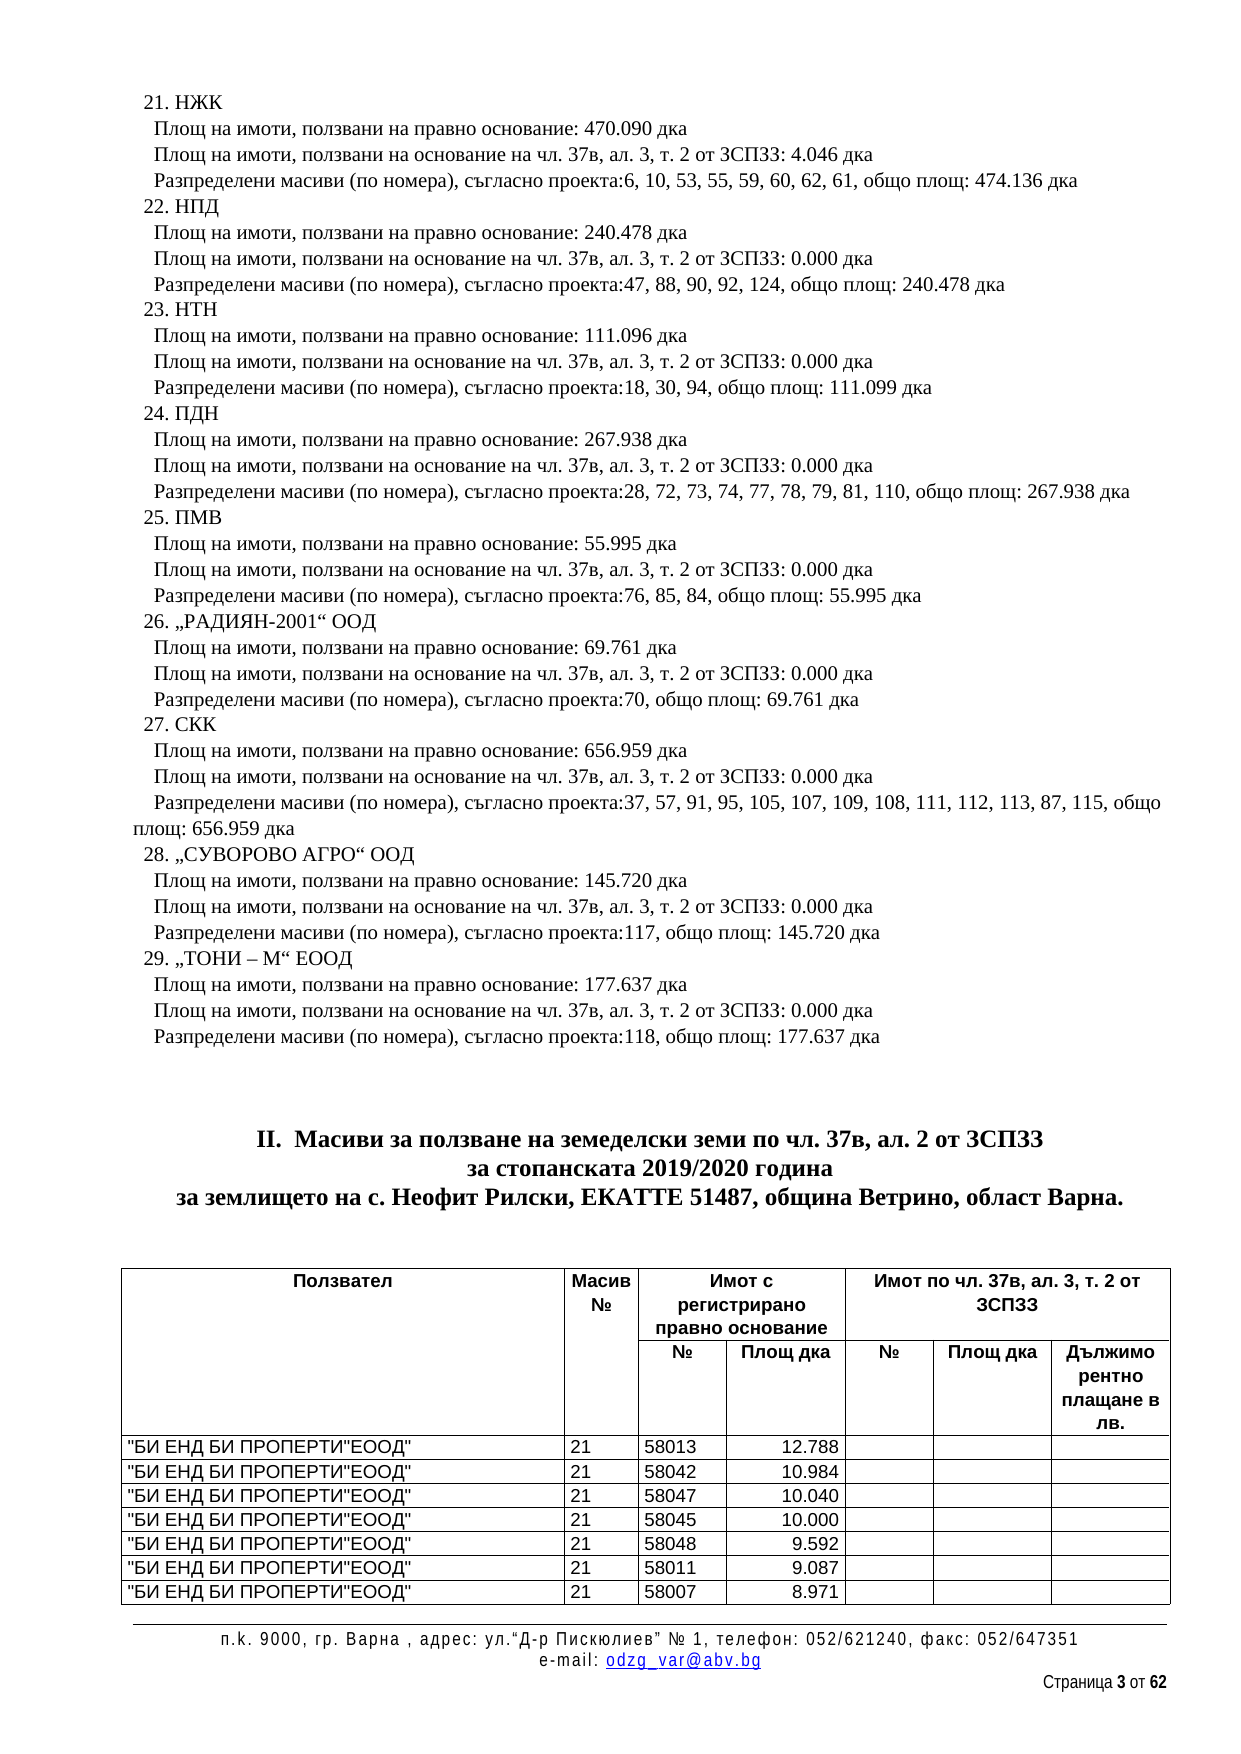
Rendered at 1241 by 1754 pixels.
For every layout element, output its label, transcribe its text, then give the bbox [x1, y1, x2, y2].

table_cell Площ дка [934, 1341, 1051, 1434]
text 22. НПД [133, 192, 1167, 218]
table_cell [1052, 1483, 1170, 1507]
table_cell № [639, 1341, 726, 1434]
table_cell 21 [565, 1532, 638, 1555]
table_cell [846, 1484, 933, 1507]
table_cell 21 [565, 1460, 638, 1483]
table_cell 58007 [639, 1581, 726, 1604]
table_cell 58013 [639, 1436, 726, 1459]
table_cell 21 [565, 1484, 638, 1507]
table_cell 21 [565, 1556, 638, 1579]
table_cell 9.592 [727, 1532, 845, 1555]
text Площ на имоти, ползвани на правно основание: 656.959 дка [133, 737, 1167, 763]
text Площ на имоти, ползвани на правно основание: 177.637 дка [133, 971, 1167, 996]
text Площ на имоти, ползвани на правно основание: 111.096 дка [133, 322, 1167, 348]
text Разпределени масиви (по номера), съгласно проекта:76, 85, 84, общо площ: 55.995 дка [133, 581, 1167, 607]
table_cell [934, 1581, 1051, 1604]
text Площ на имоти, ползвани на правно основание: 267.938 дка [133, 426, 1167, 452]
table_cell [1052, 1580, 1170, 1604]
table_cell Площ дка [727, 1341, 845, 1434]
text 26. „РАДИЯН-2001“ ООД [133, 607, 1167, 633]
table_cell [122, 1581, 564, 1604]
table_cell 21 [565, 1581, 638, 1604]
text Площ на имоти, ползвани на основание на чл. 37в, ал. 3, т. 2 от ЗСПЗЗ: 0.000 дка [133, 556, 1167, 581]
table_cell [846, 1460, 933, 1483]
table_cell 58042 [639, 1460, 726, 1483]
text Разпределени масиви (по номера), съгласно проекта:18, 30, 94, общо площ: 111.099 дка [133, 374, 1167, 400]
table_cell [1052, 1435, 1170, 1459]
table_cell [934, 1508, 1051, 1531]
table_cell 9.087 [727, 1556, 845, 1579]
text за землището на с. Неофит Рилски, ЕКАТТЕ 51487, община Ветрино, област Варна. [133, 1182, 1167, 1211]
text Площ на имоти, ползвани на правно основание: 69.761 дка [133, 633, 1167, 659]
table_header Масив № [565, 1269, 638, 1434]
text 24. ПДН [133, 400, 1167, 426]
text Разпределени масиви (по номера), съгласно проекта:47, 88, 90, 92, 124, общо площ: 240.478 дка [133, 270, 1167, 296]
table_cell "БИ ЕНД БИ ПРОПЕРТИ"ЕООД" [122, 1484, 564, 1507]
text Разпределени масиви (по номера), съгласно проекта:28, 72, 73, 74, 77, 78, 79, 81, 110, общо площ: 267.938 дка [133, 478, 1167, 504]
text Разпределени масиви (по номера), съгласно проекта:118, общо площ: 177.637 дка [133, 1022, 1167, 1048]
text за стопанската 2019/2020 година [133, 1153, 1167, 1182]
table_cell 10.000 [727, 1508, 845, 1531]
text Площ на имоти, ползвани на основание на чл. 37в, ал. 3, т. 2 от ЗСПЗЗ: 0.000 дка [133, 452, 1167, 478]
table_header Имот с регистрирано правно основание [639, 1269, 845, 1339]
table_cell [934, 1532, 1051, 1555]
table_cell Дължимо рентно плащане в лв. [1052, 1340, 1170, 1434]
text Площ на имоти, ползвани на правно основание: 470.090 дка [133, 114, 1167, 141]
table_cell 21 [565, 1436, 638, 1459]
table_cell [846, 1581, 933, 1604]
table_cell 58048 [639, 1532, 726, 1555]
table_cell "БИ ЕНД БИ ПРОПЕРТИ"ЕООД" [122, 1460, 564, 1483]
table_cell [846, 1532, 933, 1555]
text 28. „СУВОРОВО АГРО“ ООД [133, 841, 1167, 867]
table_cell [934, 1436, 1051, 1459]
text Разпределени масиви (по номера), съгласно проекта:37, 57, 91, 95, 105, 107, 109, 108, 111, 112, 113, 87, 115, общо площ: 656.959 дка [133, 789, 1167, 841]
table_cell 58011 [639, 1556, 726, 1579]
text 21. НЖК [133, 89, 1167, 114]
text Площ на имоти, ползвани на правно основание: 145.720 дка [133, 867, 1167, 893]
table_cell [1052, 1507, 1170, 1531]
table_cell [934, 1556, 1051, 1579]
table_cell 10.984 [727, 1460, 845, 1483]
table_cell [846, 1556, 933, 1579]
text Площ на имоти, ползвани на правно основание: 240.478 дка [133, 218, 1167, 244]
text Площ на имоти, ползвани на правно основание: 55.995 дка [133, 529, 1167, 556]
table_cell [1052, 1531, 1170, 1555]
table_cell [846, 1436, 933, 1459]
text Разпределени масиви (по номера), съгласно проекта:70, общо площ: 69.761 дка [133, 685, 1167, 711]
table_cell № [846, 1341, 933, 1434]
table_cell "БИ ЕНД БИ ПРОПЕРТИ"ЕООД" [122, 1556, 564, 1579]
text 23. НТН [133, 296, 1167, 322]
text 29. „ТОНИ – М“ ЕООД [133, 944, 1167, 971]
text Разпределени масиви (по номера), съгласно проекта:117, общо площ: 145.720 дка [133, 919, 1167, 944]
table_header Ползвател [122, 1269, 564, 1434]
text Площ на имоти, ползвани на основание на чл. 37в, ал. 3, т. 2 от ЗСПЗЗ: 0.000 дка [133, 659, 1167, 685]
table_cell "БИ ЕНД БИ ПРОПЕРТИ"ЕООД" [122, 1436, 564, 1459]
table_header Имот по чл. 37в, ал. 3, т. 2 от ЗСПЗЗ [846, 1269, 1170, 1339]
table_cell [934, 1460, 1051, 1483]
table_cell 10.040 [727, 1484, 845, 1507]
table_cell 58045 [639, 1508, 726, 1531]
text Разпределени масиви (по номера), съгласно проекта:6, 10, 53, 55, 59, 60, 62, 61, общо площ: 474.136 дка [133, 166, 1167, 192]
table_cell "БИ ЕНД БИ ПРОПЕРТИ"ЕООД" [122, 1508, 564, 1531]
text Площ на имоти, ползвани на основание на чл. 37в, ал. 3, т. 2 от ЗСПЗЗ: 0.000 дка [133, 763, 1167, 789]
table_cell [846, 1508, 933, 1531]
text 25. ПМВ [133, 504, 1167, 529]
table_cell [1052, 1555, 1170, 1579]
text Площ на имоти, ползвани на основание на чл. 37в, ал. 3, т. 2 от ЗСПЗЗ: 4.046 дка [133, 141, 1167, 166]
table_cell [1052, 1459, 1170, 1483]
table_cell 8.971 [727, 1581, 845, 1604]
text Площ на имоти, ползвани на основание на чл. 37в, ал. 3, т. 2 от ЗСПЗЗ: 0.000 дка [133, 244, 1167, 270]
table_cell 21 [565, 1508, 638, 1531]
text Площ на имоти, ползвани на основание на чл. 37в, ал. 3, т. 2 от ЗСПЗЗ: 0.000 дка [133, 893, 1167, 919]
text Площ на имоти, ползвани на основание на чл. 37в, ал. 3, т. 2 от ЗСПЗЗ: 0.000 дка [133, 996, 1167, 1022]
table_cell 12.788 [727, 1436, 845, 1459]
text ІІ. Масиви за ползване на земеделски земи по чл. 37в, ал. 2 от ЗСПЗЗ [133, 1124, 1167, 1153]
table_cell 58047 [639, 1484, 726, 1507]
text Площ на имоти, ползвани на основание на чл. 37в, ал. 3, т. 2 от ЗСПЗЗ: 0.000 дка [133, 348, 1167, 374]
table_cell "БИ ЕНД БИ ПРОПЕРТИ"ЕООД" [122, 1532, 564, 1555]
text 27. СКК [133, 711, 1167, 737]
table_cell [934, 1484, 1051, 1507]
